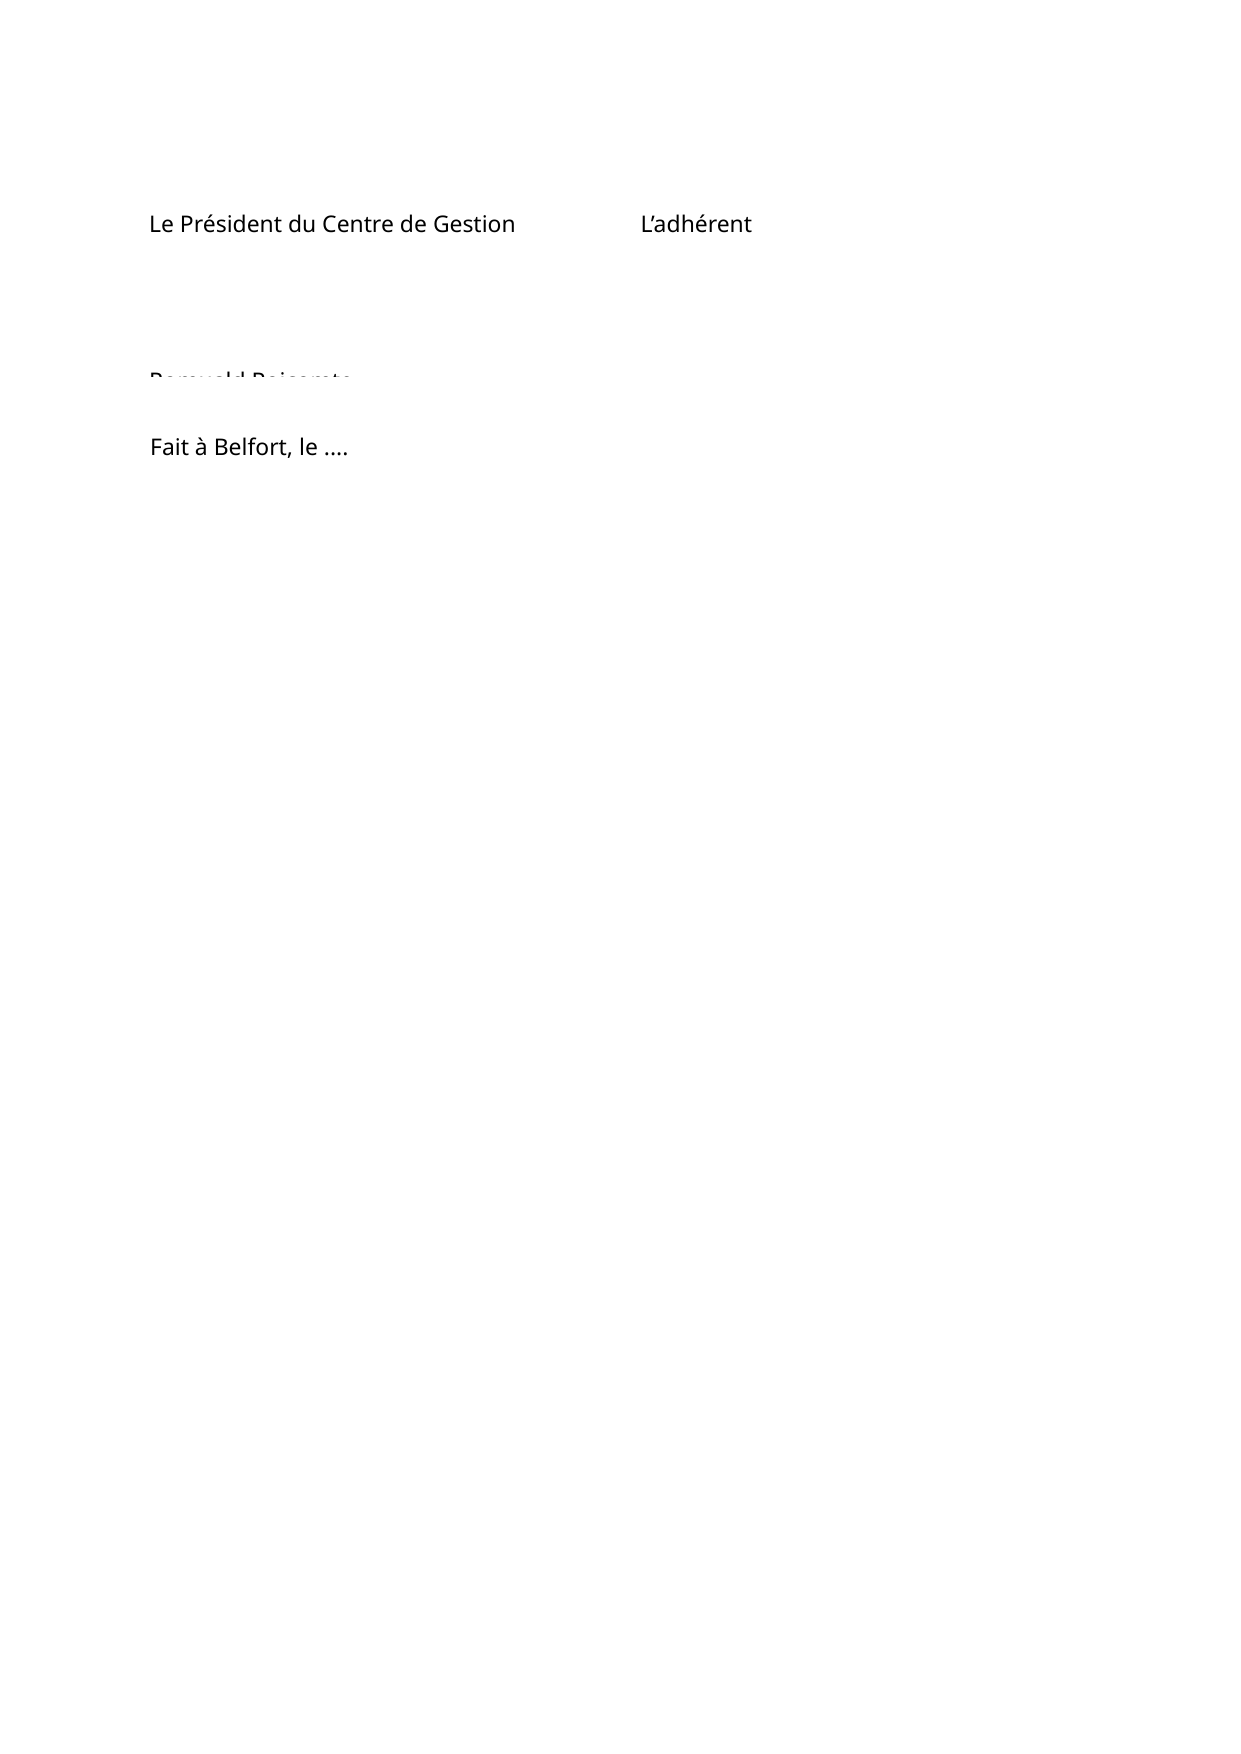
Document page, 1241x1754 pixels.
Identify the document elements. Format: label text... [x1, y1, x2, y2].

text Fait à Belfort, le .... [150, 150, 1090, 462]
